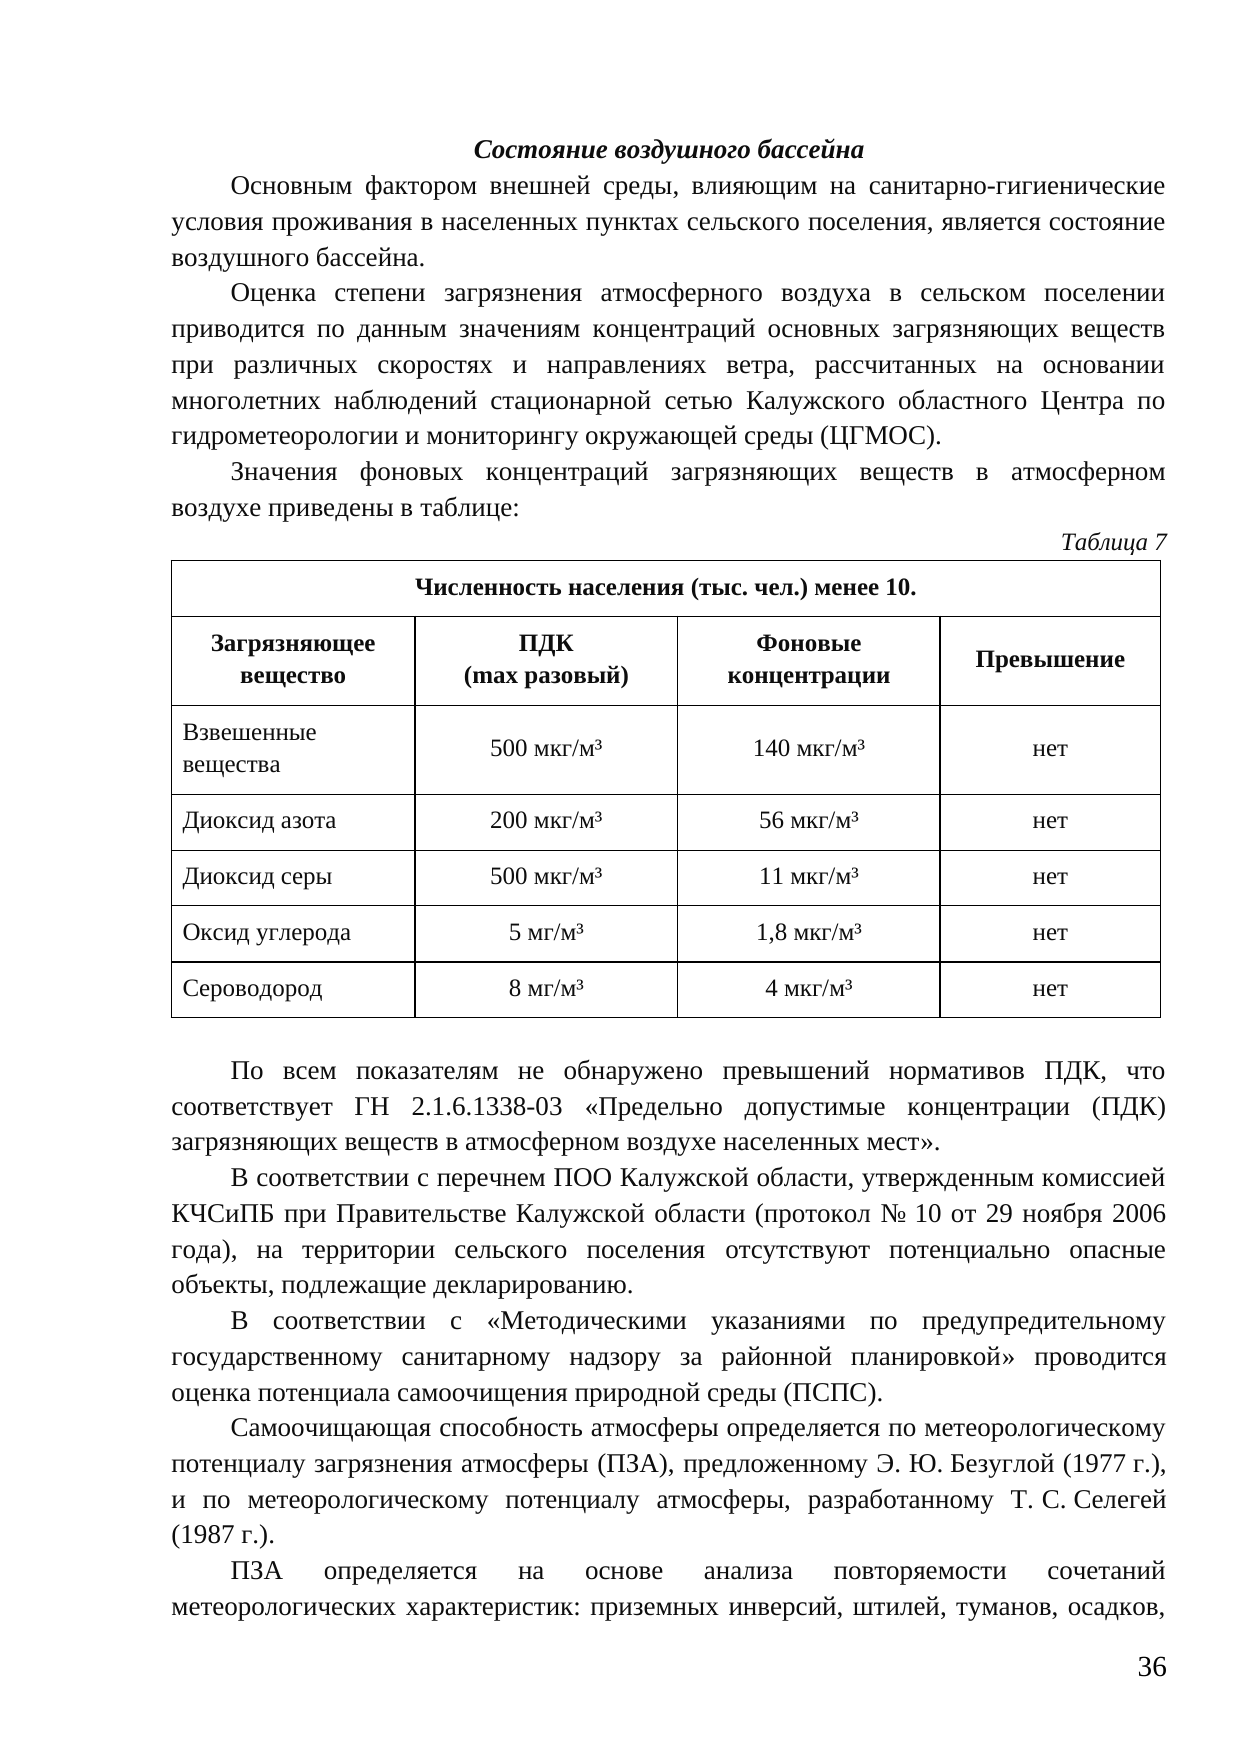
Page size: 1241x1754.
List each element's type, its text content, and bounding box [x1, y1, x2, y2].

table_cell 1,8 мкг/м³ [678, 906, 939, 961]
table_cell нет [941, 851, 1160, 905]
table_cell ПДК (max разовый) [416, 617, 677, 704]
table_cell 8 мг/м³ [416, 963, 677, 1017]
table_cell нет [941, 795, 1160, 849]
table_cell нет [941, 963, 1160, 1017]
text Самоочищающая способность атмосферы определяется по метеорологическому потенциалу загрязнения атмосферы (ПЗА), предложенному Э. Ю. Безуглой (1977 г.), и по метеорологическому потенциалу атмосферы, разработанному Т. С. Селегей (1987 г.). [171, 1411, 1167, 1550]
table_cell 140 мкг/м³ [678, 706, 939, 793]
table_cell нет [941, 906, 1160, 961]
table_cell Сероводород [172, 963, 414, 1017]
table_cell Загрязняющее вещество [172, 617, 414, 704]
table_cell 56 мкг/м³ [678, 795, 939, 849]
table_cell Диоксид азота [172, 795, 414, 849]
table_cell 5 мг/м³ [416, 906, 677, 961]
text По всем показателям не обнаружено превышений нормативов ПДК, что соответствует ГН 2.1.6.1338-03 «Предельно допустимые концентрации (ПДК) загрязняющих веществ в атмосферном воздухе населенных мест». [171, 1054, 1167, 1157]
text Основным фактором внешней среды, влияющим на санитарно-гигиенические условия проживания в населенных пунктах сельского поселения, является состояние воздушного бассейна. [171, 169, 1167, 272]
text Значения фоновых концентраций загрязняющих веществ в атмосферном воздухе приведены в таблице: [171, 455, 1167, 522]
table_cell 500 мкг/м³ [416, 851, 677, 905]
text Состояние воздушного бассейна [171, 134, 1167, 165]
table_header Численность населения (тыс. чел.) менее 10. [172, 561, 1160, 616]
table_cell Оксид углерода [172, 906, 414, 961]
text В соответствии с перечнем ПОО Калужской области, утвержденным комиссией КЧСиПБ при Правительстве Калужской области (протокол № 10 от 29 ноября 2006 года), на территории сельского поселения отсутствуют потенциально опасные объекты, подлежащие декларированию. [171, 1161, 1167, 1299]
table_cell 200 мкг/м³ [416, 795, 677, 849]
text Таблица 7 [171, 527, 1167, 555]
table_cell нет [941, 706, 1160, 793]
table_cell Превышение [941, 617, 1160, 704]
table_cell Фоновые концентрации [678, 617, 939, 704]
table_cell 500 мкг/м³ [416, 706, 677, 793]
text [171, 1554, 1167, 1621]
table_cell Диоксид серы [172, 851, 414, 905]
table_cell 4 мкг/м³ [678, 963, 939, 1017]
table_cell 11 мкг/м³ [678, 851, 939, 905]
text Оценка степени загрязнения атмосферного воздуха в сельском поселении приводится по данным значениям концентраций основных загрязняющих веществ при различных скоростях и направлениях ветра, рассчитанных на основании многолетних наблюдений стационарной сетью Калужского областного Центра по гидрометеорологии и мониторингу окружающей среды (ЦГМОС). [171, 277, 1167, 451]
table_cell Взвешенные вещества [172, 706, 414, 793]
text В соответствии с «Методическими указаниями по предупредительному государственному санитарному надзору за районной планировкой» проводится оценка потенциала самоочищения природной среды (ПСПС). [171, 1304, 1167, 1407]
